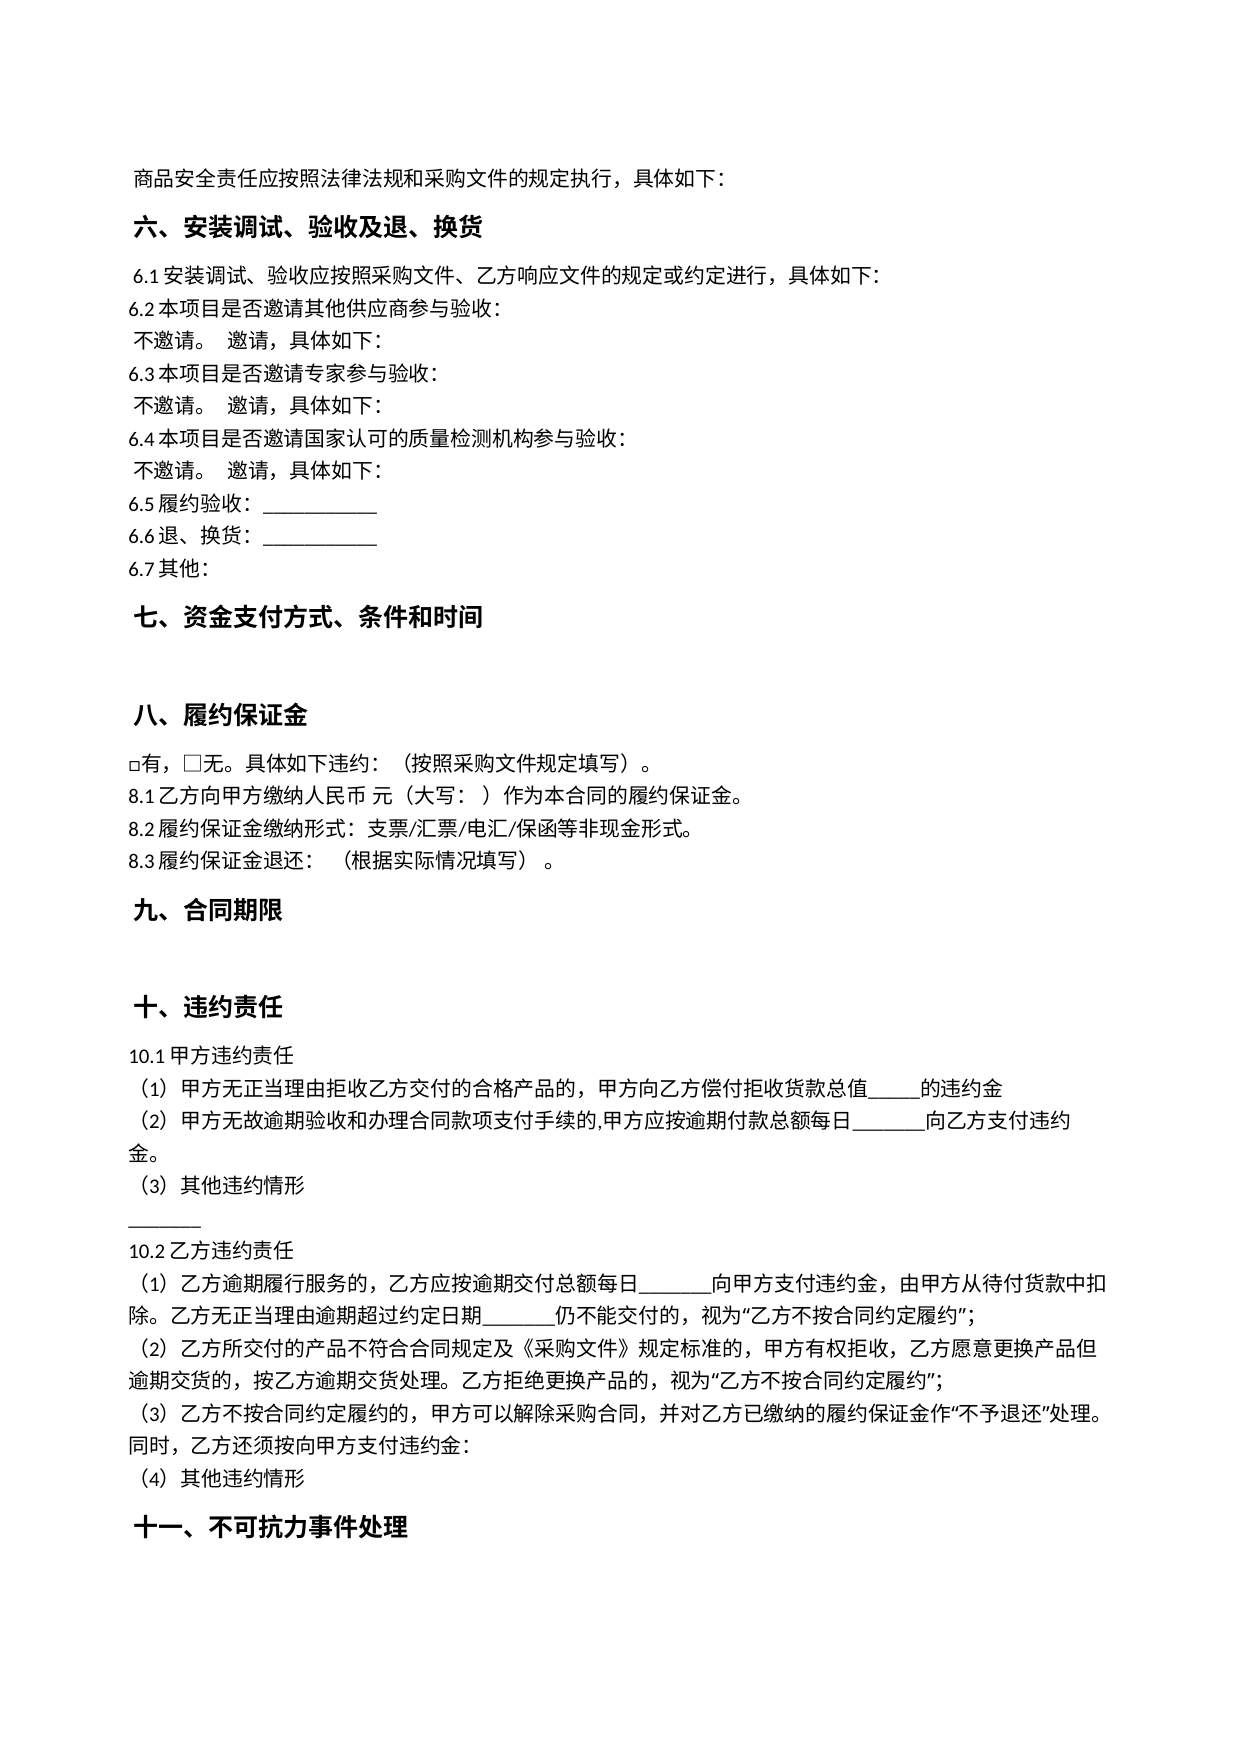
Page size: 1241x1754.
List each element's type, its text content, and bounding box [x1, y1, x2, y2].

text （3）其他违约情形 [128, 1169, 1112, 1202]
text 8.1乙方向甲方缴纳人民币 元（大写： ）作为本合同的履约保证金。 [128, 779, 1112, 812]
text _______ [128, 1202, 1112, 1234]
text 8.3履约保证金退还： （根据实际情况填写） 。 [128, 844, 1112, 877]
text 6.1安装调试、验收应按照采购文件、乙方响应文件的规定或约定进行，具体如下： [128, 259, 1112, 292]
text 六、安装调试、验收及退、换货 [128, 194, 1112, 259]
text 6.3本项目是否邀请专家参与验收： [128, 357, 1112, 389]
text 不邀请。 邀请，具体如下： [128, 389, 1112, 422]
text （1）乙方逾期履行服务的，乙方应按逾期交付总额每日_______向甲方支付违约金，由甲方从待付货款中扣除。乙方无正当理由逾期超过约定日期_______仍不能交付的，视为“乙方不按合同约定履约”； [128, 1267, 1112, 1332]
text （2）乙方所交付的产品不符合合同规定及《采购文件》规定标准的，甲方有权拒收，乙方愿意更换产品但逾期交货的，按乙方逾期交货处理。乙方拒绝更换产品的，视为“乙方不按合同约定履约”； [128, 1332, 1112, 1397]
text 6.4本项目是否邀请国家认可的质量检测机构参与验收： [128, 422, 1112, 454]
text 8.2履约保证金缴纳形式：支票/汇票/电汇/保函等非现金形式。 [128, 812, 1112, 844]
text 商品安全责任应按照法律法规和采购文件的规定执行，具体如下： [128, 162, 1112, 194]
text （2）甲方无故逾期验收和办理合同款项支付手续的,甲方应按逾期付款总额每日_______向乙方支付违约金。 [128, 1104, 1112, 1169]
text 十一、不可抗力事件处理 [128, 1494, 1112, 1559]
text 不邀请。 邀请，具体如下： [128, 324, 1112, 357]
text 不邀请。 邀请，具体如下： [128, 454, 1112, 487]
text 八、履约保证金 [128, 682, 1112, 747]
text 十、违约责任 [128, 974, 1112, 1039]
text 七、资金支付方式、条件和时间 [128, 584, 1112, 682]
text 6.6退、换货：___________ [128, 519, 1112, 552]
text （1）甲方无正当理由拒收乙方交付的合格产品的，甲方向乙方偿付拒收货款总值_____的违约金 [128, 1072, 1112, 1104]
text 10.1甲方违约责任 [128, 1039, 1112, 1072]
text 九、合同期限 [128, 877, 1112, 974]
text （3）乙方不按合同约定履约的，甲方可以解除采购合同，并对乙方已缴纳的履约保证金作“不予退还”处理。同时，乙方还须按向甲方支付违约金： [128, 1397, 1112, 1462]
text 6.7其他： [128, 552, 1112, 584]
text 6.2本项目是否邀请其他供应商参与验收： [128, 292, 1112, 324]
text 10.2乙方违约责任 [128, 1234, 1112, 1267]
text 6.5履约验收：___________ [128, 487, 1112, 519]
text （4）其他违约情形 [128, 1462, 1112, 1494]
text □有，□无。具体如下违约：（按照采购文件规定填写）。 [128, 747, 1112, 779]
